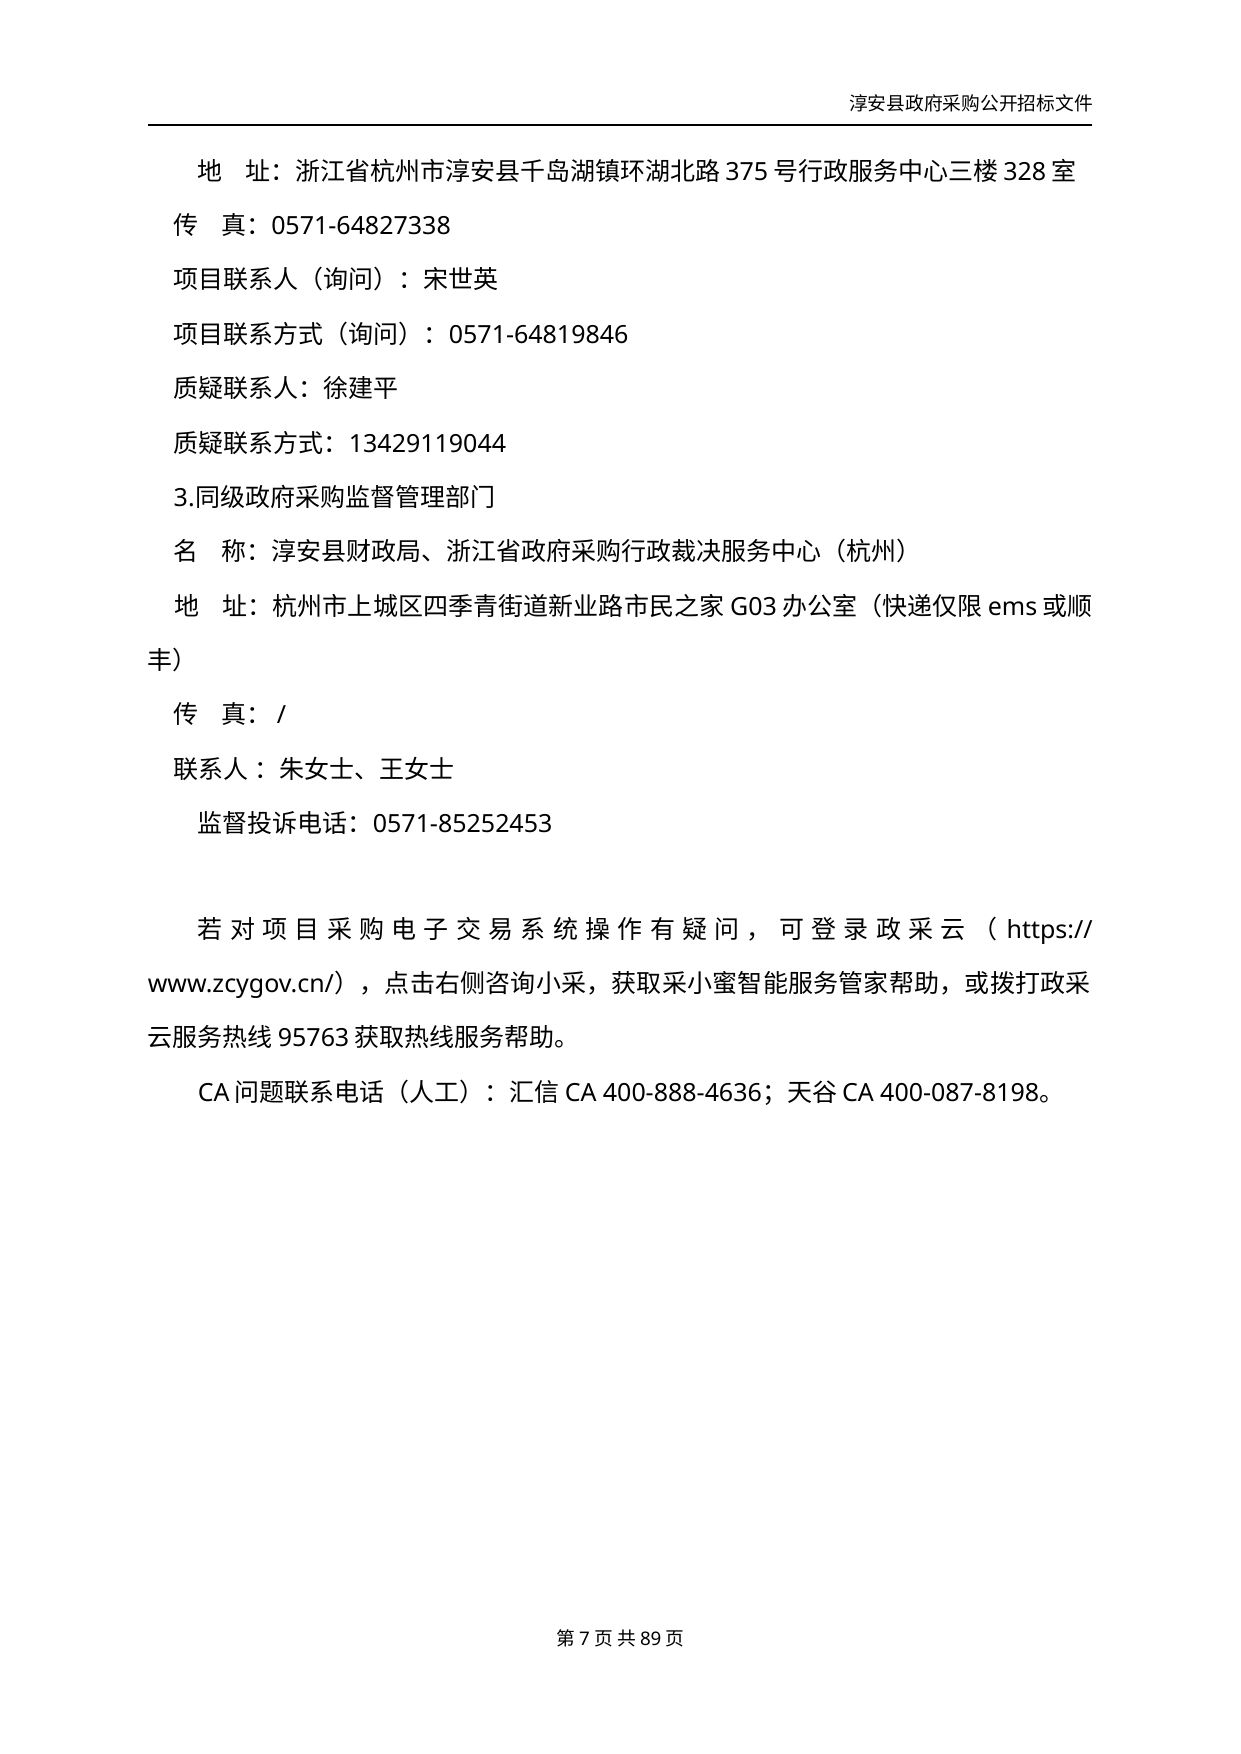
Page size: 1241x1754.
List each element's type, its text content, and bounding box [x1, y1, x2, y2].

text 质疑联系人：徐建平 [148, 369, 1092, 405]
text 若对项目采购电子交易系统操作有疑问，可登录政采云（https://www.zcygov.cn/），点击右侧咨询小采，获取采小蜜智能服务管家帮助，或拨打政采云服务热线95763获取热线服务帮助。 [148, 909, 1092, 1054]
text 传 真： / [148, 695, 1092, 731]
text CA问题联系电话（人工）：汇信CA 400-888-4636；天谷CA 400-087-8198。 [148, 1072, 1092, 1108]
text 名 称：淳安县财政局、浙江省政府采购行政裁决服务中心（杭州） [148, 532, 1092, 568]
text 质疑联系方式：13429119044 [148, 423, 1092, 459]
text 地 址：杭州市上城区四季青街道新业路市民之家G03办公室（快递仅限ems或顺丰） [148, 586, 1092, 677]
text 项目联系人（询问）：宋世英 [148, 260, 1092, 296]
text 项目联系方式（询问）：0571-64819846 [148, 314, 1092, 351]
text 监督投诉电话：0571-85252453 [148, 804, 1092, 840]
text 地 址：浙江省杭州市淳安县千岛湖镇环湖北路375号行政服务中心三楼328室 [148, 151, 1092, 187]
text 3.同级政府采购监督管理部门 [148, 477, 1092, 514]
text 联系人 ：朱女士、王女士 [148, 749, 1092, 786]
text 传 真：0571-64827338 [148, 206, 1092, 242]
